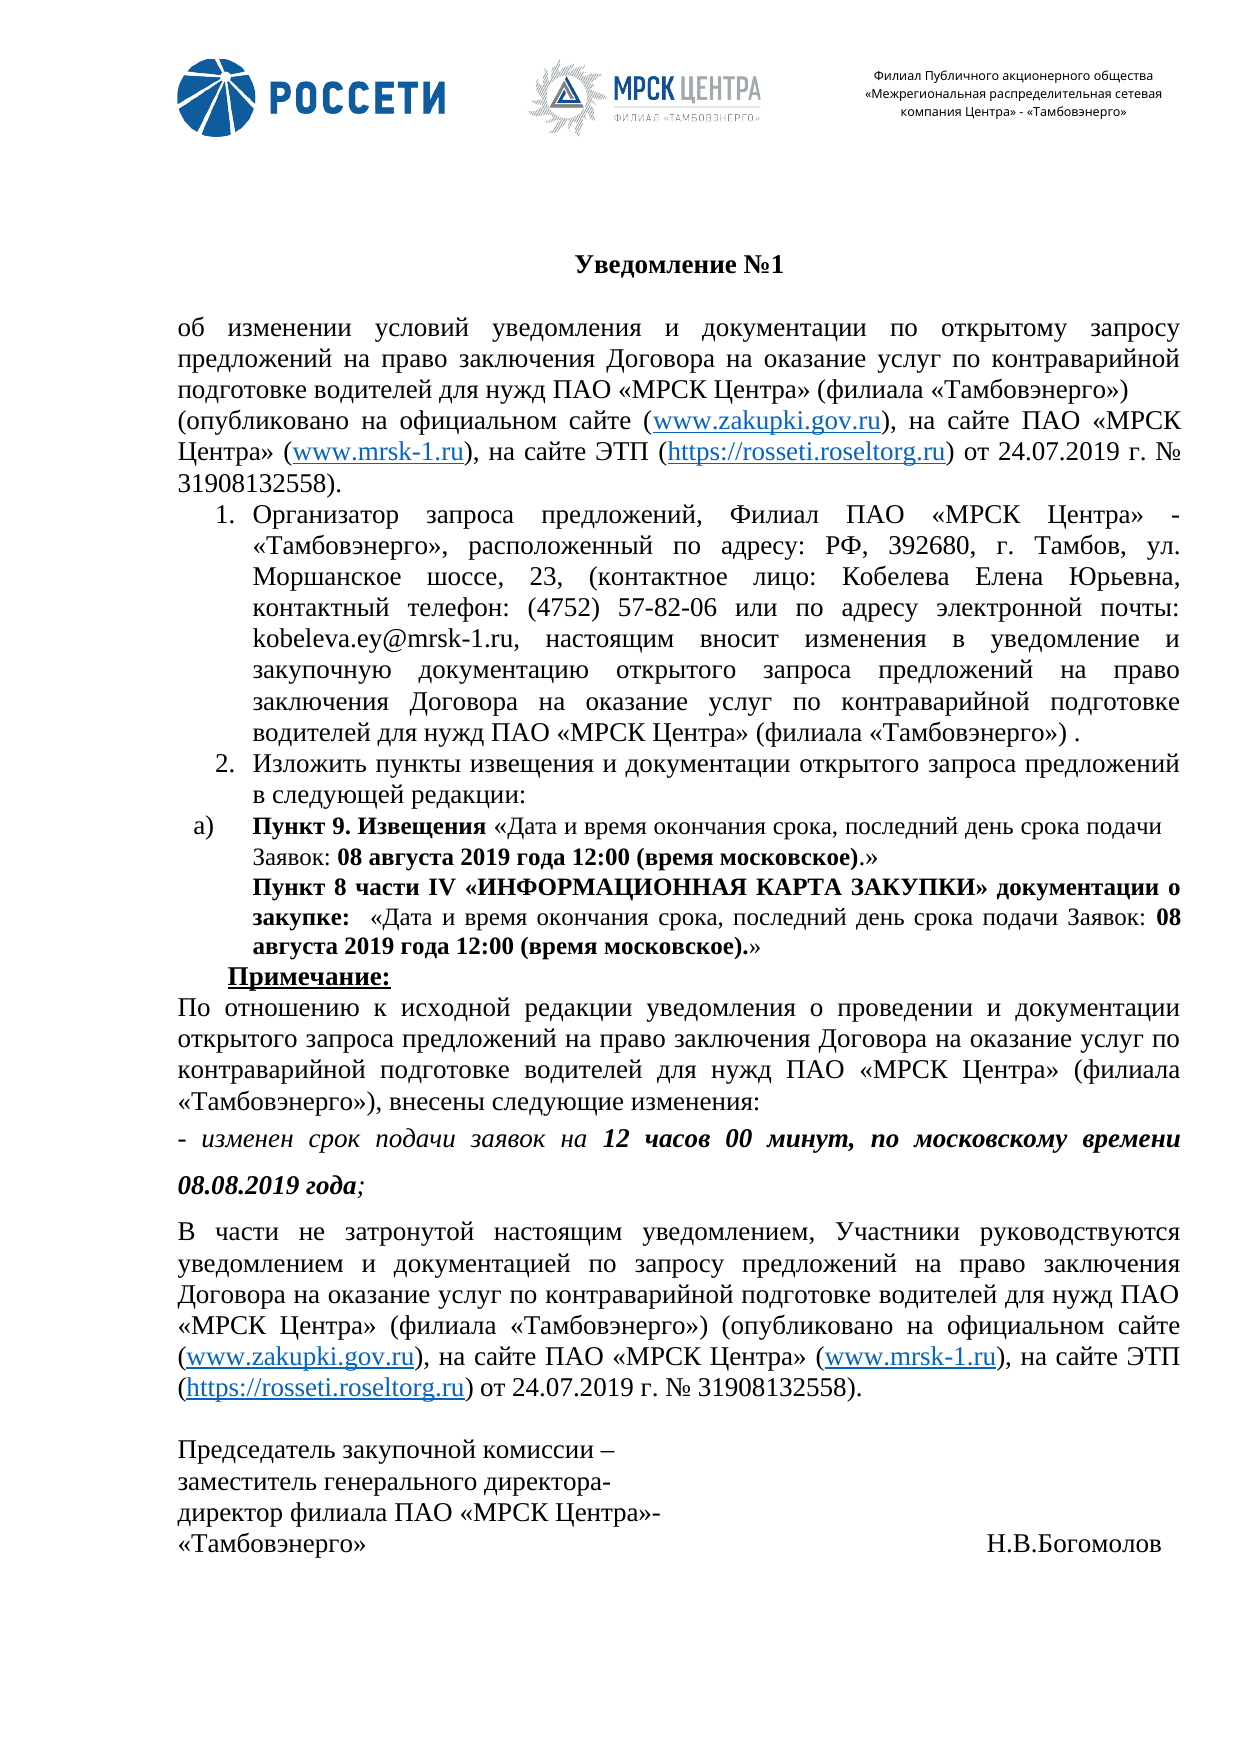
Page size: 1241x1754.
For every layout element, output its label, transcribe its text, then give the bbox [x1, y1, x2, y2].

text По отношению к исходной редакции уведомления о проведении и документации открытого запроса предложений на право заключения Договора на оказание услуг по контраварийной подготовке водителей для нужд ПАО «МРСК Центра» (филиала «Тамбовэнерго»), внесены следующие изменения: [177, 991, 1181, 1116]
text об изменении условий уведомления и документации по открытому запросу предложений на право заключения Договора на оказание услуг по контраварийной подготовке водителей для нужд ПАО «МРСК Центра» (филиала «Тамбовэнерго») [177, 311, 1181, 404]
text - изменен срок подачи заявок на 12 часов 00 минут, по московскому времени 08.08.2019 года; [177, 1122, 1181, 1200]
text Примечание: [227, 960, 1182, 991]
text Пункт 8 части IV «ИНФОРМАЦИОННАЯ КАРТА ЗАКУПКИ» документации о закупке: «Дата и время окончания срока, последний день срока подачи Заявок: 08 августа 2019 года 12:00 (время московское).» [252, 872, 1181, 960]
text (опубликовано на официальном сайте (www.zakupki.gov.ru), на сайте ПАО «МРСК Центра» (www.mrsk-1.ru), на сайте ЭТП (https://rosseti.roseltorg.ru) от 24.07.2019 г. № 31908132558). [177, 404, 1181, 498]
text директор филиала ПАО «МРСК Центра»- [177, 1496, 1181, 1527]
text Председатель закупочной комиссии – [177, 1433, 1181, 1465]
picture [527, 59, 761, 137]
picture [177, 59, 445, 137]
list Пункт 9. Извещения «Дата и время окончания срока, последний день срока подачи Заявок: 08 августа 2019 года 12:00 (время московское).» [193, 809, 1163, 872]
list Организатор запроса предложений, Филиал ПАО «МРСК Центра» - «Тамбовэнерго», расположенный по адресу: РФ, 392680, г. Тамбов, ул. Моршанское шоссе, 23, (контактное лицо: Кобелева Елена Юрьевна, контактный телефон: (4752) 57-82-06 или по адресу электронной почты: kobeleva.ey@mrsk-1.ru, настоящим вносит изменения в уведомление и закупочную документацию открытого запроса предложений на право заключения Договора на оказание услуг по контраварийной подготовке водителей для нужд ПАО «МРСК Центра» (филиала «Тамбовэнерго») . [215, 498, 1181, 747]
text «Тамбовэнерго» Н.В.Богомолов [177, 1527, 1181, 1558]
text В части не затронутой настоящим уведомлением, Участники руководствуются уведомлением и документацией по запросу предложений на право заключения Договора на оказание услуг по контраварийной подготовке водителей для нужд ПАО «МРСК Центра» (филиала «Тамбовэнерго») (опубликовано на официальном сайте (www.zakupki.gov.ru), на сайте ПАО «МРСК Центра» (www.mrsk-1.ru), на сайте ЭТП (https://rosseti.roseltorg.ru) от 24.07.2019 г. № 31908132558). [177, 1216, 1181, 1402]
list Изложить пункты извещения и документации открытого запроса предложений в следующей редакции: [215, 747, 1181, 809]
text заместитель генерального директора- [177, 1465, 1181, 1496]
text Уведомление №1 [177, 249, 1181, 280]
